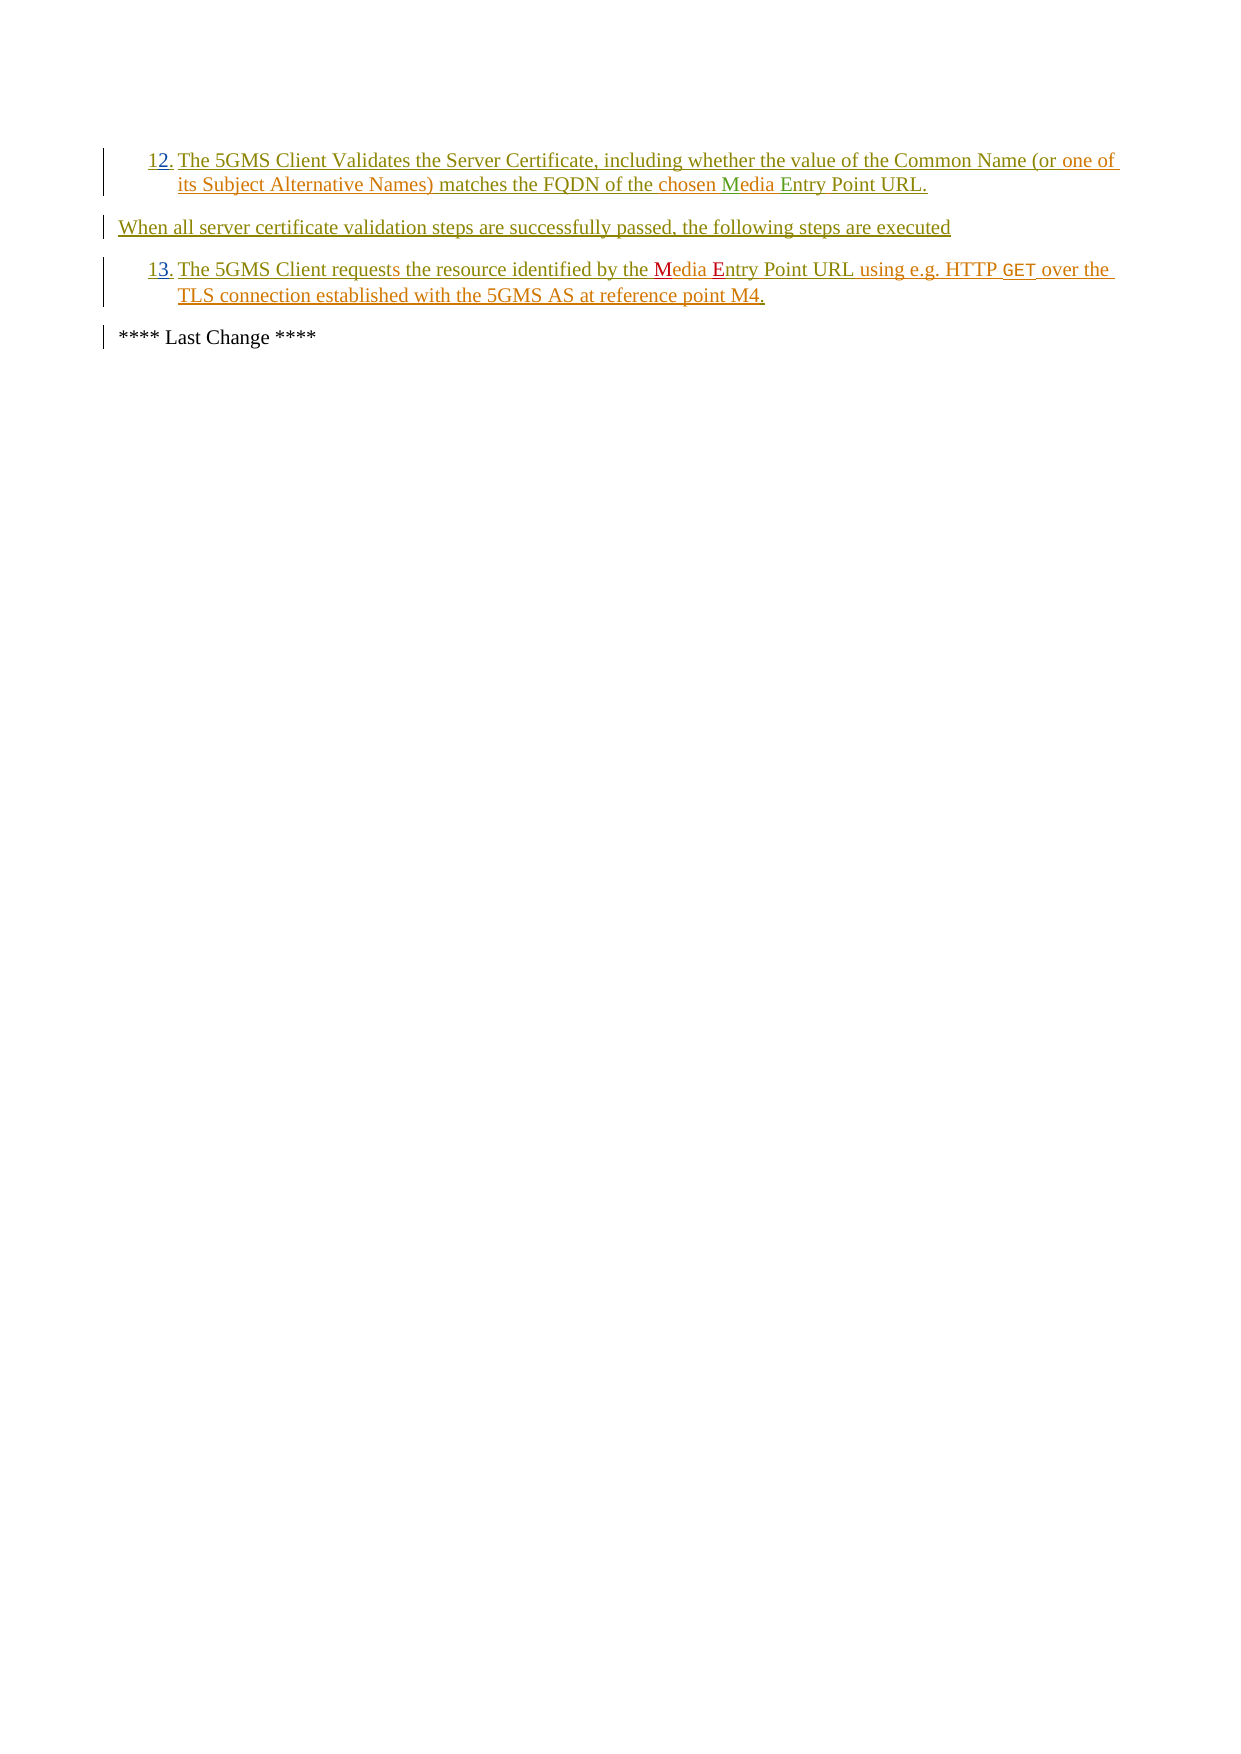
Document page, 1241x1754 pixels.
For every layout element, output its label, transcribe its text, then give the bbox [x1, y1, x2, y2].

text **** Last Change **** [118, 325, 1122, 349]
